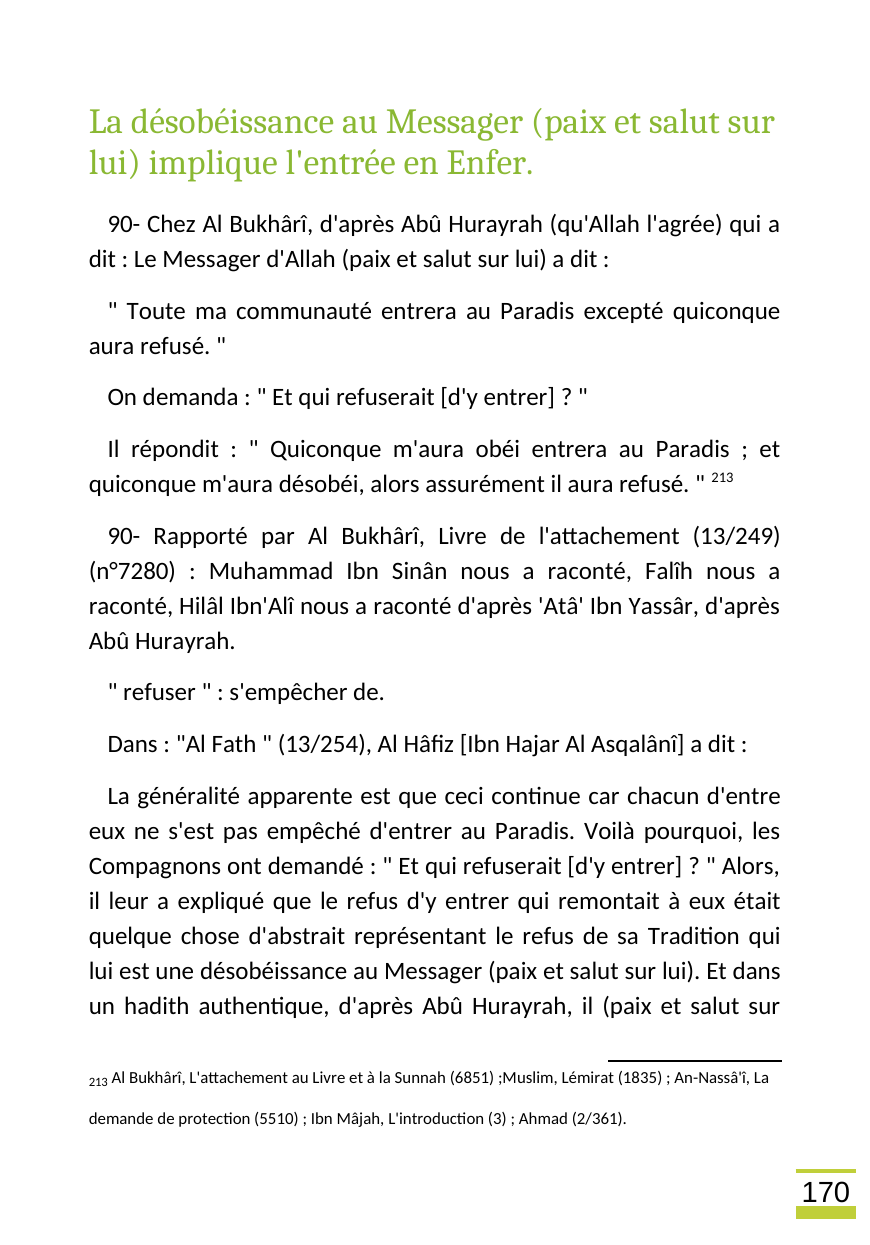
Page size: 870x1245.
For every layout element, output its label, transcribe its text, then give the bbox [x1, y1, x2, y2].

text Il répondit : " Quiconque m'aura obéi entrera au Paradis ; et quiconque m'aura désobéi, alors assurément il aura refusé. " [88, 433, 781, 499]
text " refuser " : s'empêcher de. [88, 676, 781, 707]
text 90- Rapporté par Al Bukhârî, Livre de l'attachement (13/249) (n°7280) : Muhammad Ibn Sinân nous a raconté, Falîh nous a raconté, Hilâl Ibn'Alî nous a raconté d'après 'Atâ' Ibn Yassâr, d'après Abû Hurayrah. [88, 520, 781, 655]
text " Toute ma communauté entrera au Paradis excepté quiconque aura refusé. " [88, 295, 781, 360]
text Dans : "Al Fath " (13/254), Al Hâfiz [Ibn Hajar Al Asqalânî] a dit : [88, 728, 781, 759]
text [88, 780, 781, 1020]
text 90- Chez Al Bukhârî, d'après Abû Hurayrah (qu'Allah l'agrée) qui a dit : Le Messager d'Allah (paix et salut sur lui) a dit : [88, 208, 781, 274]
text On demanda : " Et qui refuserait [d'y entrer] ? " [88, 381, 781, 412]
subtitle La désobéissance au Messager (paix et salut sur lui) implique l'entrée en Enfer. [88, 102, 781, 183]
